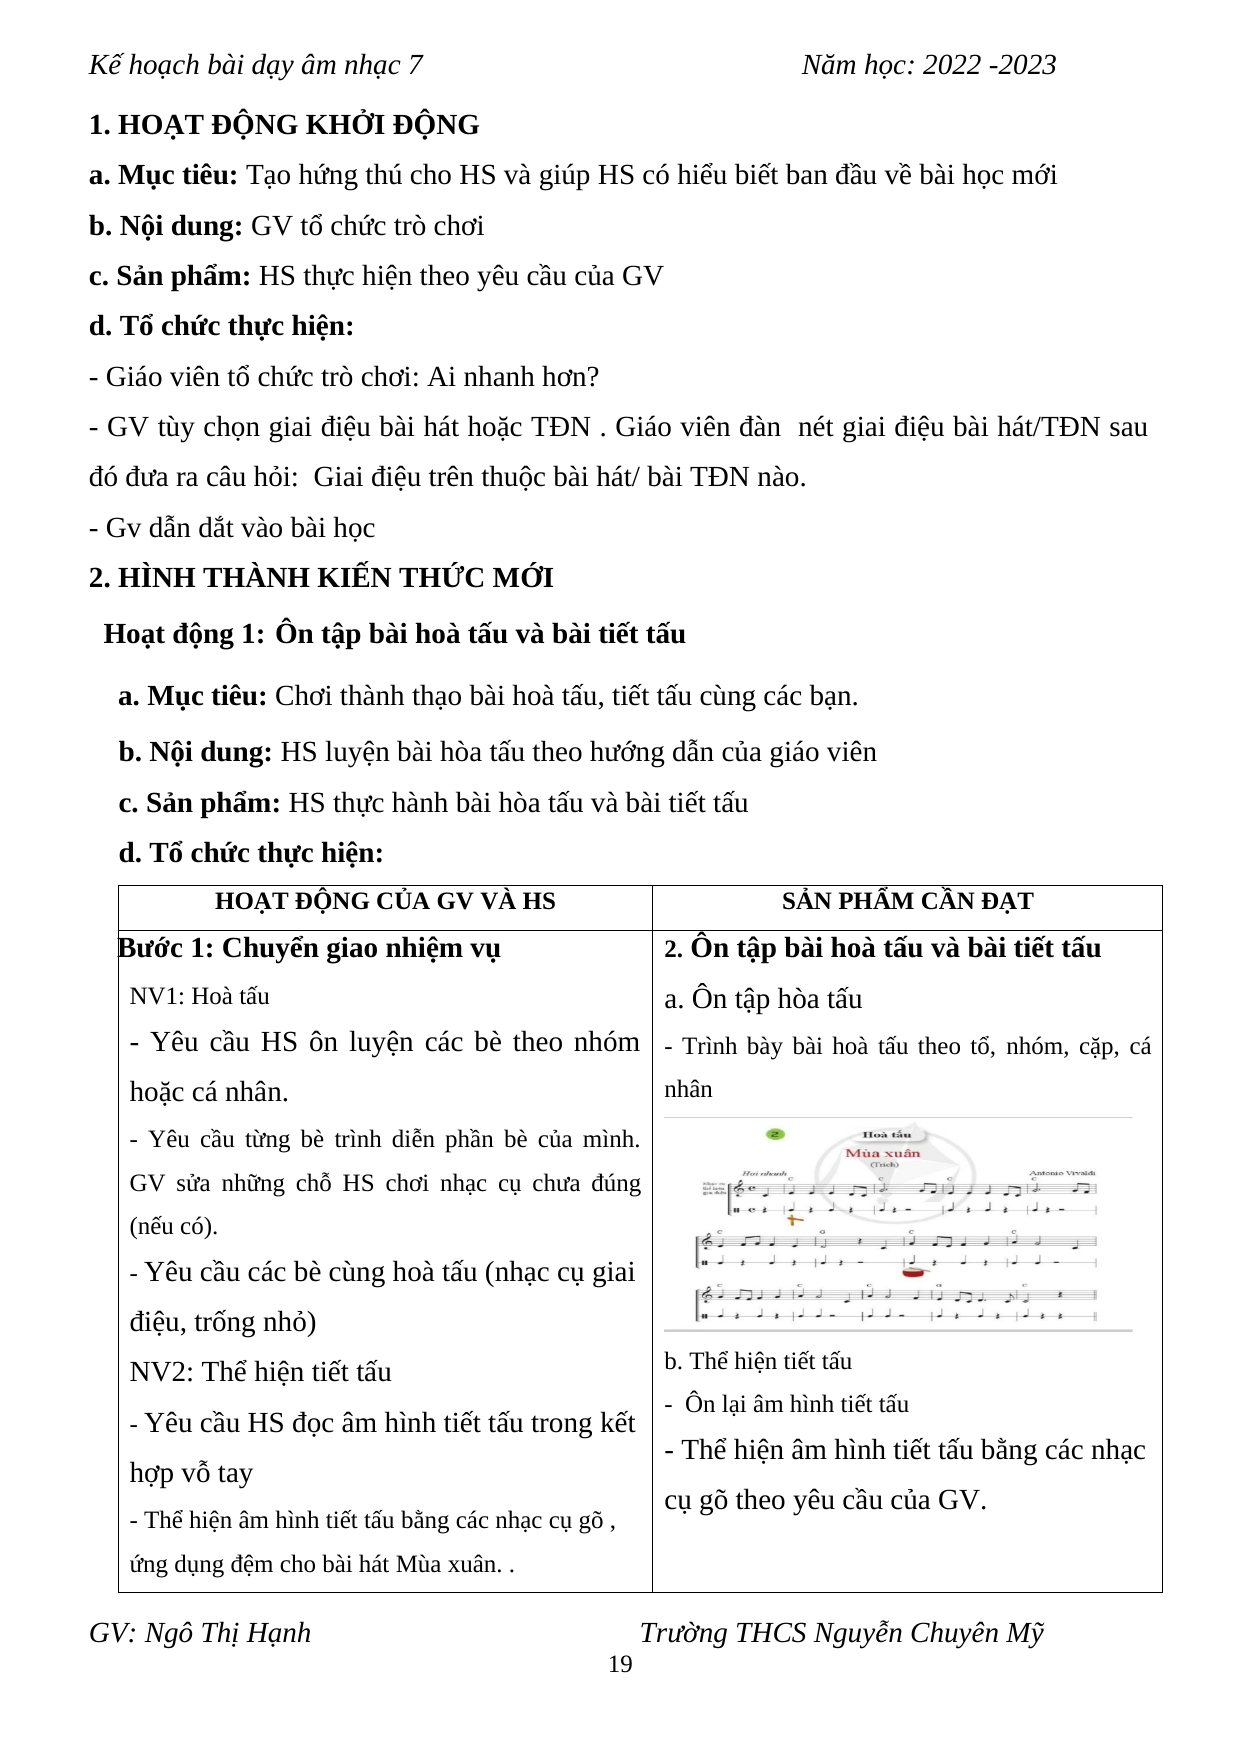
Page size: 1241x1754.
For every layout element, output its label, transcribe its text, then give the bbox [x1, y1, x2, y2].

text 1. HOẠT ĐỘNG KHỞI ĐỘNG [89, 107, 1152, 141]
text 2. HÌNH THÀNH KIẾN THỨC MỚI [89, 560, 1152, 593]
table_header SẢN PHẨM CẦN ĐẠT [653, 886, 1162, 929]
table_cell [119, 931, 652, 1592]
picture [664, 1117, 1133, 1332]
text - Gv dẫn dắt vào bài học [89, 510, 1152, 543]
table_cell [653, 931, 1162, 1592]
text - GV tùy chọn giai điệu bài hát hoặc TĐN . Giáo viên đàn nét giai điệu bài hát/TĐN sau đó đưa ra câu hỏi: Giai điệu trên thuộc bài hát/ bài TĐN nào. [89, 409, 1152, 493]
text d. Tổ chức thực hiện: [89, 308, 1152, 342]
text d. Tổ chức thực hiện: [89, 835, 1152, 869]
text b. Nội dung: GV tổ chức trò chơi [89, 208, 1152, 241]
text c. Sản phẩm: HS thực hiện theo yêu cầu của GV [89, 258, 1152, 292]
text b. Nội dung: HS luyện bài hòa tấu theo hướng dẫn của giáo viên [89, 734, 1152, 768]
text a. Mục tiêu: Tạo hứng thú cho HS và giúp HS có hiểu biết ban đầu về bài học mới [89, 157, 1152, 191]
text Hoạt động 1: Ôn tập bài hoà tấu và bài tiết tấu [89, 617, 1152, 650]
table_header HOẠT ĐỘNG CỦA GV VÀ HS [119, 886, 652, 929]
text a. Mục tiêu: Chơi thành thạo bài hoà tấu, tiết tấu cùng các bạn. [89, 678, 1152, 711]
text - Giáo viên tổ chức trò chơi: Ai nhanh hơn? [89, 359, 1152, 392]
text c. Sản phẩm: HS thực hành bài hòa tấu và bài tiết tấu [89, 785, 1152, 818]
